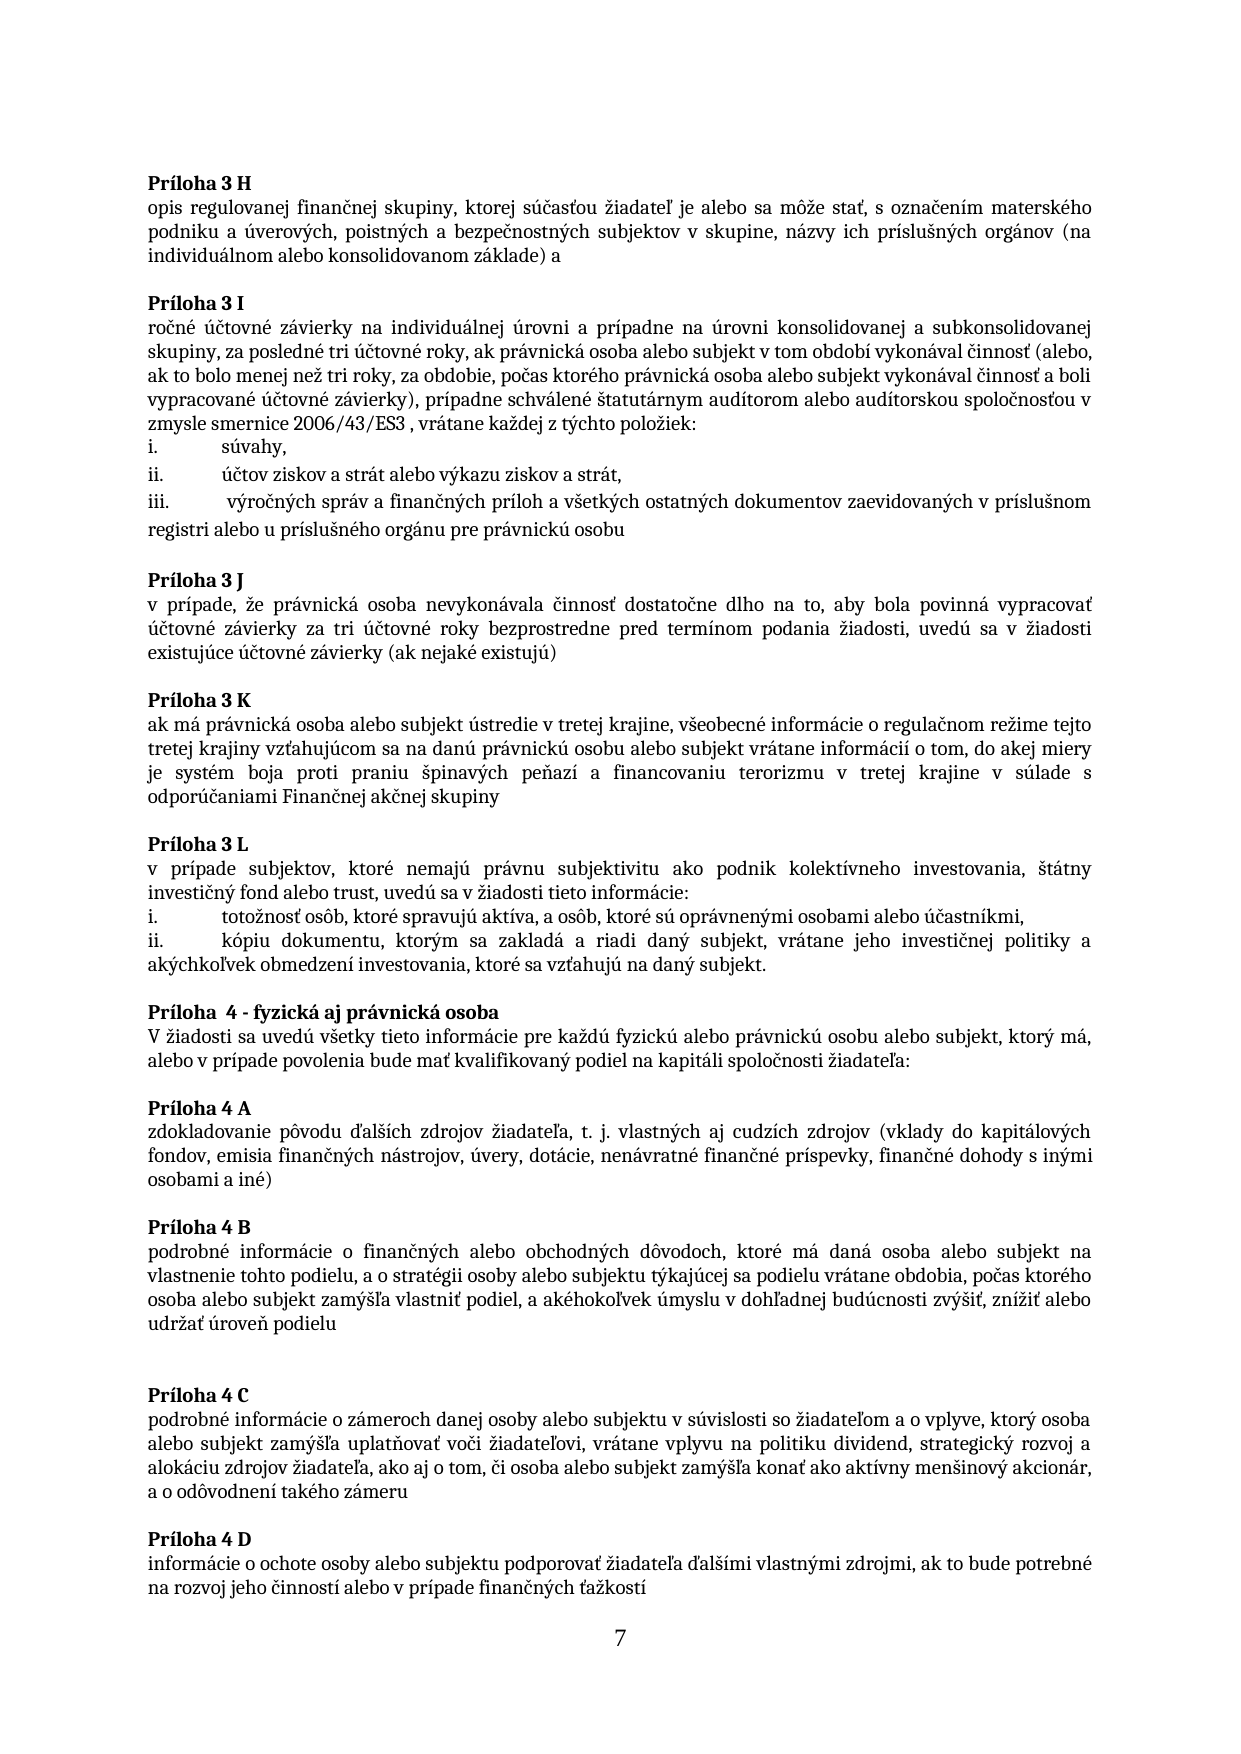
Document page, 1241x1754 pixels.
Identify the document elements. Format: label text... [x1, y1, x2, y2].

list Príloha 3 L [148, 833, 1093, 857]
text Príloha 4 C [148, 1384, 1093, 1408]
list totožnosť osôb, ktoré spravujú aktíva, a osôb, ktoré sú oprávnenými osobami alebo účastníkmi, [148, 904, 1093, 928]
text Príloha 4 B [148, 1216, 1093, 1240]
list Príloha 3 J [148, 569, 1093, 593]
list opis regulovanej finančnej skupiny, ktorej súčasťou žiadateľ je alebo sa môže stať, s označením materského podniku a úverových, poistných a bezpečnostných subjektov v skupine, názvy ich príslušných orgánov (na individuálnom alebo konsolidovanom základe) a [148, 196, 1093, 267]
list Príloha 3 K [148, 689, 1093, 713]
list zdokladovanie pôvodu ďalších zdrojov žiadateľa, t. j. vlastných aj cudzích zdrojov (vklady do kapitálových fondov, emisia finančných nástrojov, úvery, dotácie, nenávratné finančné príspevky, finančné dohody s inými osobami a iné) [148, 1120, 1093, 1192]
list Príloha 4 - fyzická aj právnická osoba [148, 1000, 1093, 1024]
text V žiadosti sa uvedú všetky tieto informácie pre každú fyzickú alebo právnickú osobu alebo subjekt, ktorý má, alebo v prípade povolenia bude mať kvalifikovaný podiel na kapitáli spoločnosti žiadateľa: [148, 1024, 1093, 1072]
list súvahy, [148, 435, 1093, 459]
text Príloha 4 D [148, 1527, 1093, 1551]
text Príloha 4 A [148, 1096, 1093, 1120]
list kópiu dokumentu, ktorým sa zakladá a riadi daný subjekt, vrátane jeho investičnej politiky a akýchkoľvek obmedzení investovania, ktoré sa vzťahujú na daný subjekt. [148, 928, 1093, 976]
list Príloha 3 H [148, 172, 1093, 196]
list výročných správ a finančných príloh a všetkých ostatných dokumentov zaevidovaných v príslušnom registri alebo u príslušného orgánu pre právnickú osobu [148, 490, 1093, 542]
list v prípade subjektov, ktoré nemajú právnu subjektivitu ako podnik kolektívneho investovania, štátny investičný fond alebo trust, uvedú sa v žiadosti tieto informácie: [148, 857, 1093, 904]
list podrobné informácie o zámeroch danej osoby alebo subjektu v súvislosti so žiadateľom a o vplyve, ktorý osoba alebo subjekt zamýšľa uplatňovať voči žiadateľovi, vrátane vplyvu na politiku dividend, strategický rozvoj a alokáciu zdrojov žiadateľa, ako aj o tom, či osoba alebo subjekt zamýšľa konať ako aktívny menšinový akcionár, a o odôvodnení takého zámeru [148, 1408, 1093, 1503]
list ak má právnická osoba alebo subjekt ústredie v tretej krajine, všeobecné informácie o regulačnom režime tejto tretej krajiny vzťahujúcom sa na danú právnickú osobu alebo subjekt vrátane informácií o tom, do akej miery je systém boja proti praniu špinavých peňazí a financovaniu terorizmu v tretej krajine v súlade s odporúčaniami Finančnej akčnej skupiny [148, 713, 1093, 809]
list Príloha 3 I [148, 291, 1093, 315]
list podrobné informácie o finančných alebo obchodných dôvodoch, ktoré má daná osoba alebo subjekt na vlastnenie tohto podielu, a o stratégii osoby alebo subjektu týkajúcej sa podielu vrátane obdobia, počas ktorého osoba alebo subjekt zamýšľa vlastniť podiel, a akéhokoľvek úmyslu v dohľadnej budúcnosti zvýšiť, znížiť alebo udržať úroveň podielu [148, 1240, 1093, 1336]
list v prípade, že právnická osoba nevykonávala činnosť dostatočne dlho na to, aby bola povinná vypracovať účtovné závierky za tri účtovné roky bezprostredne pred termínom podania žiadosti, uvedú sa v žiadosti existujúce účtovné závierky (ak nejaké existujú) [148, 593, 1093, 665]
list účtov ziskov a strát alebo výkazu ziskov a strát, [148, 463, 1093, 487]
list ročné účtovné závierky na individuálnej úrovni a prípadne na úrovni konsolidovanej a subkonsolidovanej skupiny, za posledné tri účtovné roky, ak právnická osoba alebo subjekt v tom období vykonával činnosť (alebo, ak to bolo menej než tri roky, za obdobie, počas ktorého právnická osoba alebo subjekt vykonával činnosť a boli vypracované účtovné závierky), prípadne schválené štatutárnym audítorom alebo audítorskou spoločnosťou v zmysle smernice 2006/43/ES3 , vrátane každej z týchto položiek: [148, 315, 1093, 435]
list informácie o ochote osoby alebo subjektu podporovať žiadateľa ďalšími vlastnými zdrojmi, ak to bude potrebné na rozvoj jeho činností alebo v prípade finančných ťažkostí [148, 1551, 1093, 1599]
